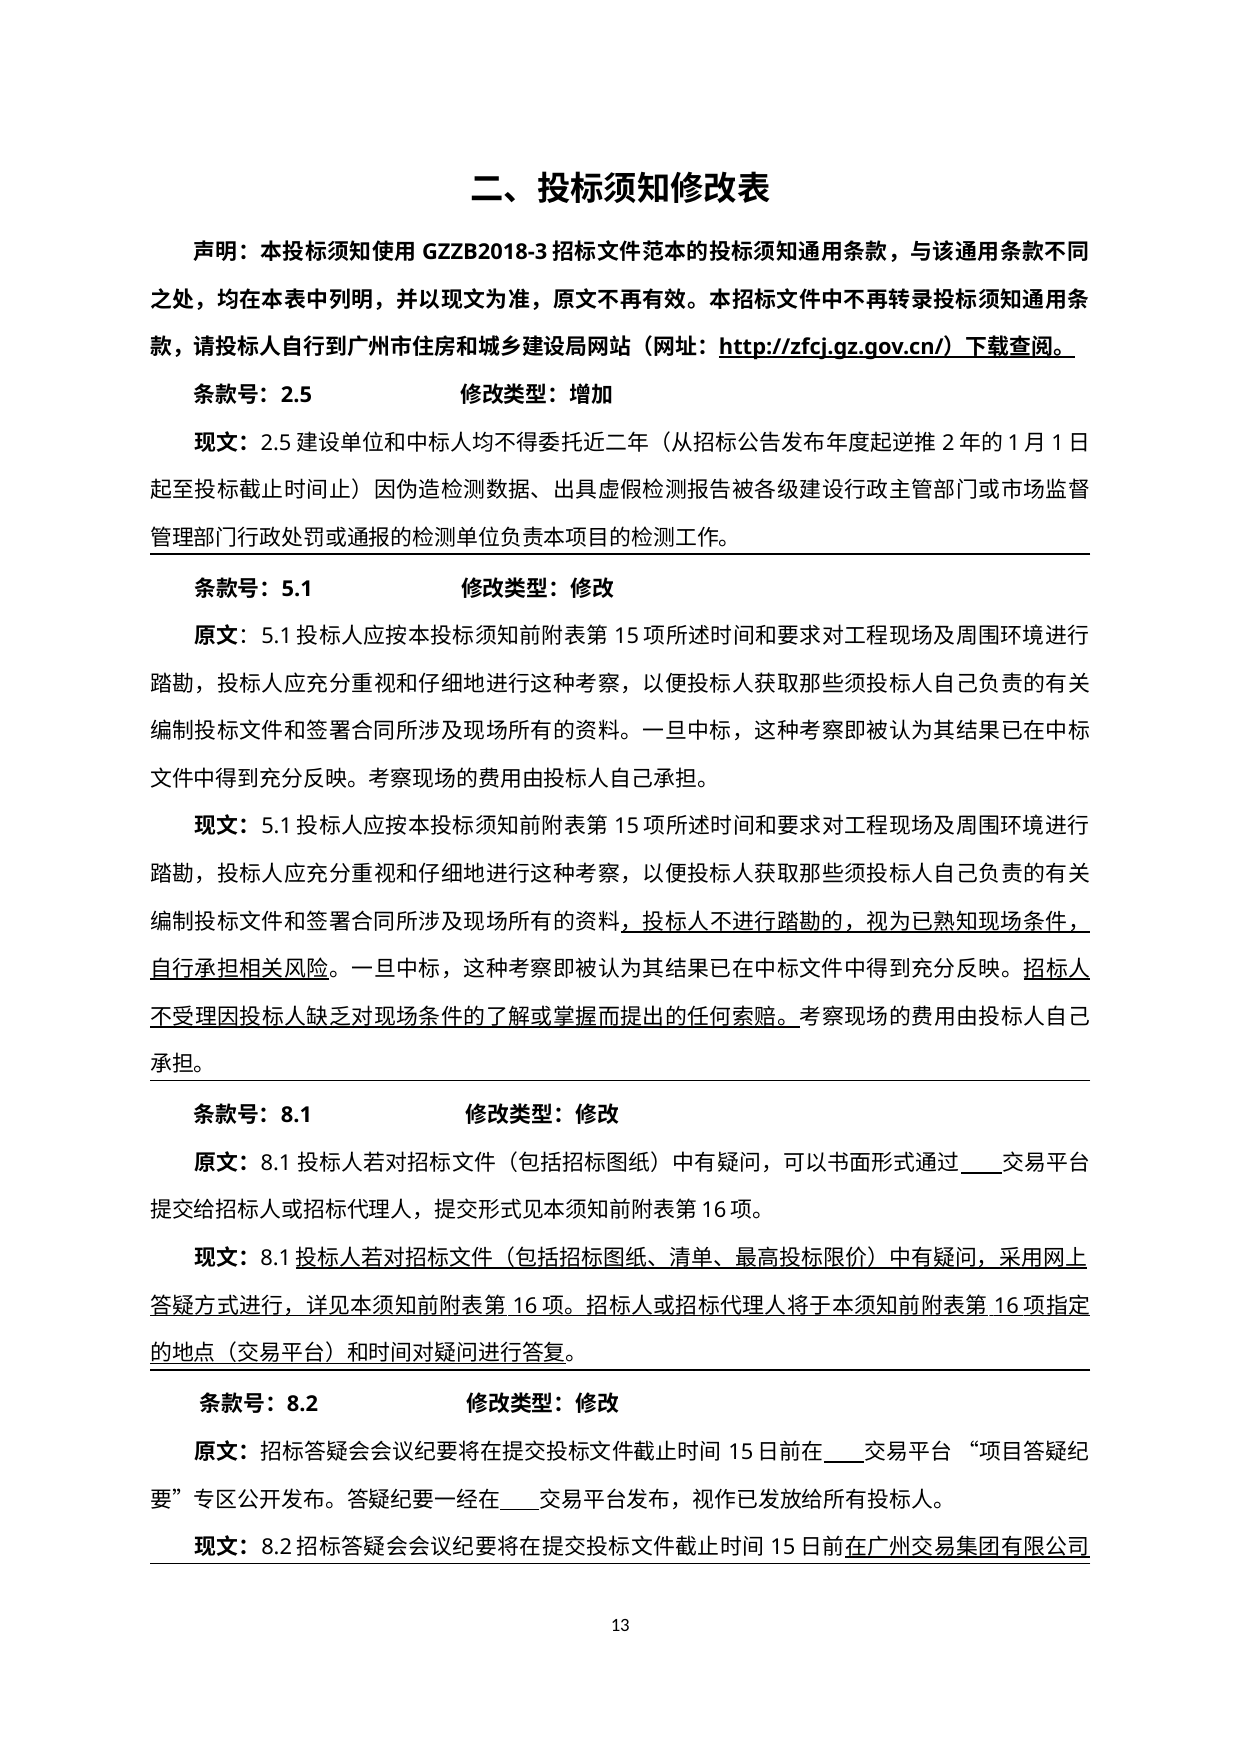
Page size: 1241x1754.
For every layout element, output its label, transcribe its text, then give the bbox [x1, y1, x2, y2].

text 条款号：5.1 修改类型：修改 [150, 571, 1090, 603]
text 现文：2.5建设单位和中标人均不得委托近二年（从招标公告发布年度起逆推2年的1月1日起至投标截止时间止）因伪造检测数据、出具虚假检测报告被各级建设行政主管部门或市场监督管理部门行政处罚或通报的检测单位负责本项目的检测工作。 [150, 424, 1090, 553]
text 原文：5.1投标人应按本投标须知前附表第15项所述时间和要求对工程现场及周围环境进行踏勘，投标人应充分重视和仔细地进行这种考察，以便投标人获取那些须投标人自己负责的有关编制投标文件和签署合同所涉及现场所有的资料。一旦中标，这种考察即被认为其结果已在中标文件中得到充分反映。考察现场的费用由投标人自己承担。 [150, 618, 1090, 793]
text 现文：8.1投标人若对招标文件（包括招标图纸、清单、最高投标限价）中有疑问，采用网上答疑方式进行，详见本须知前附表第16项。招标人或招标代理人将于本须知前附表第16项指定的地点（交易平台）和时间对疑问进行答复。 [150, 1240, 1090, 1369]
text 条款号：2.5 修改类型：增加 [150, 377, 1090, 409]
text 现文：5.1投标人应按本投标须知前附表第15项所述时间和要求对工程现场及周围环境进行踏勘，投标人应充分重视和仔细地进行这种考察，以便投标人获取那些须投标人自己负责的有关编制投标文件和签署合同所涉及现场所有的资料，投标人不进行踏勘的，视为已熟知现场条件，自行承担相关风险。一旦中标，这种考察即被认为其结果已在中标文件中得到充分反映。招标人不受理因投标人缺乏对现场条件的了解或掌握而提出的任何索赔。考察现场的费用由投标人自己承担。 [150, 808, 1090, 1080]
text 声明：本投标须知使用GZZB2018-3招标文件范本的投标须知通用条款，与该通用条款不同之处，均在本表中列明，并以现文为准，原文不再有效。本招标文件中不再转录投标须知通用条款，请投标人自行到广州市住房和城乡建设局网站（网址：http://zfcj.gz.gov.cn/）下载查阅。 [150, 234, 1090, 361]
text 条款号：8.2 修改类型：修改 [150, 1386, 1090, 1418]
text 条款号：8.1 修改类型：修改 [150, 1097, 1090, 1129]
text 原文：招标答疑会会议纪要将在提交投标文件截止时间15日前在 交易平台 “项目答疑纪要”专区公开发布。答疑纪要一经在 交易平台发布，视作已发放给所有投标人。 [150, 1434, 1090, 1513]
subtitle 二、投标须知修改表 [150, 162, 1090, 210]
text 原文：8.1 投标人若对招标文件（包括招标图纸）中有疑问，可以书面形式通过 交易平台提交给招标人或招标代理人，提交形式见本须知前附表第16项。 [150, 1145, 1090, 1224]
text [150, 1529, 1090, 1563]
